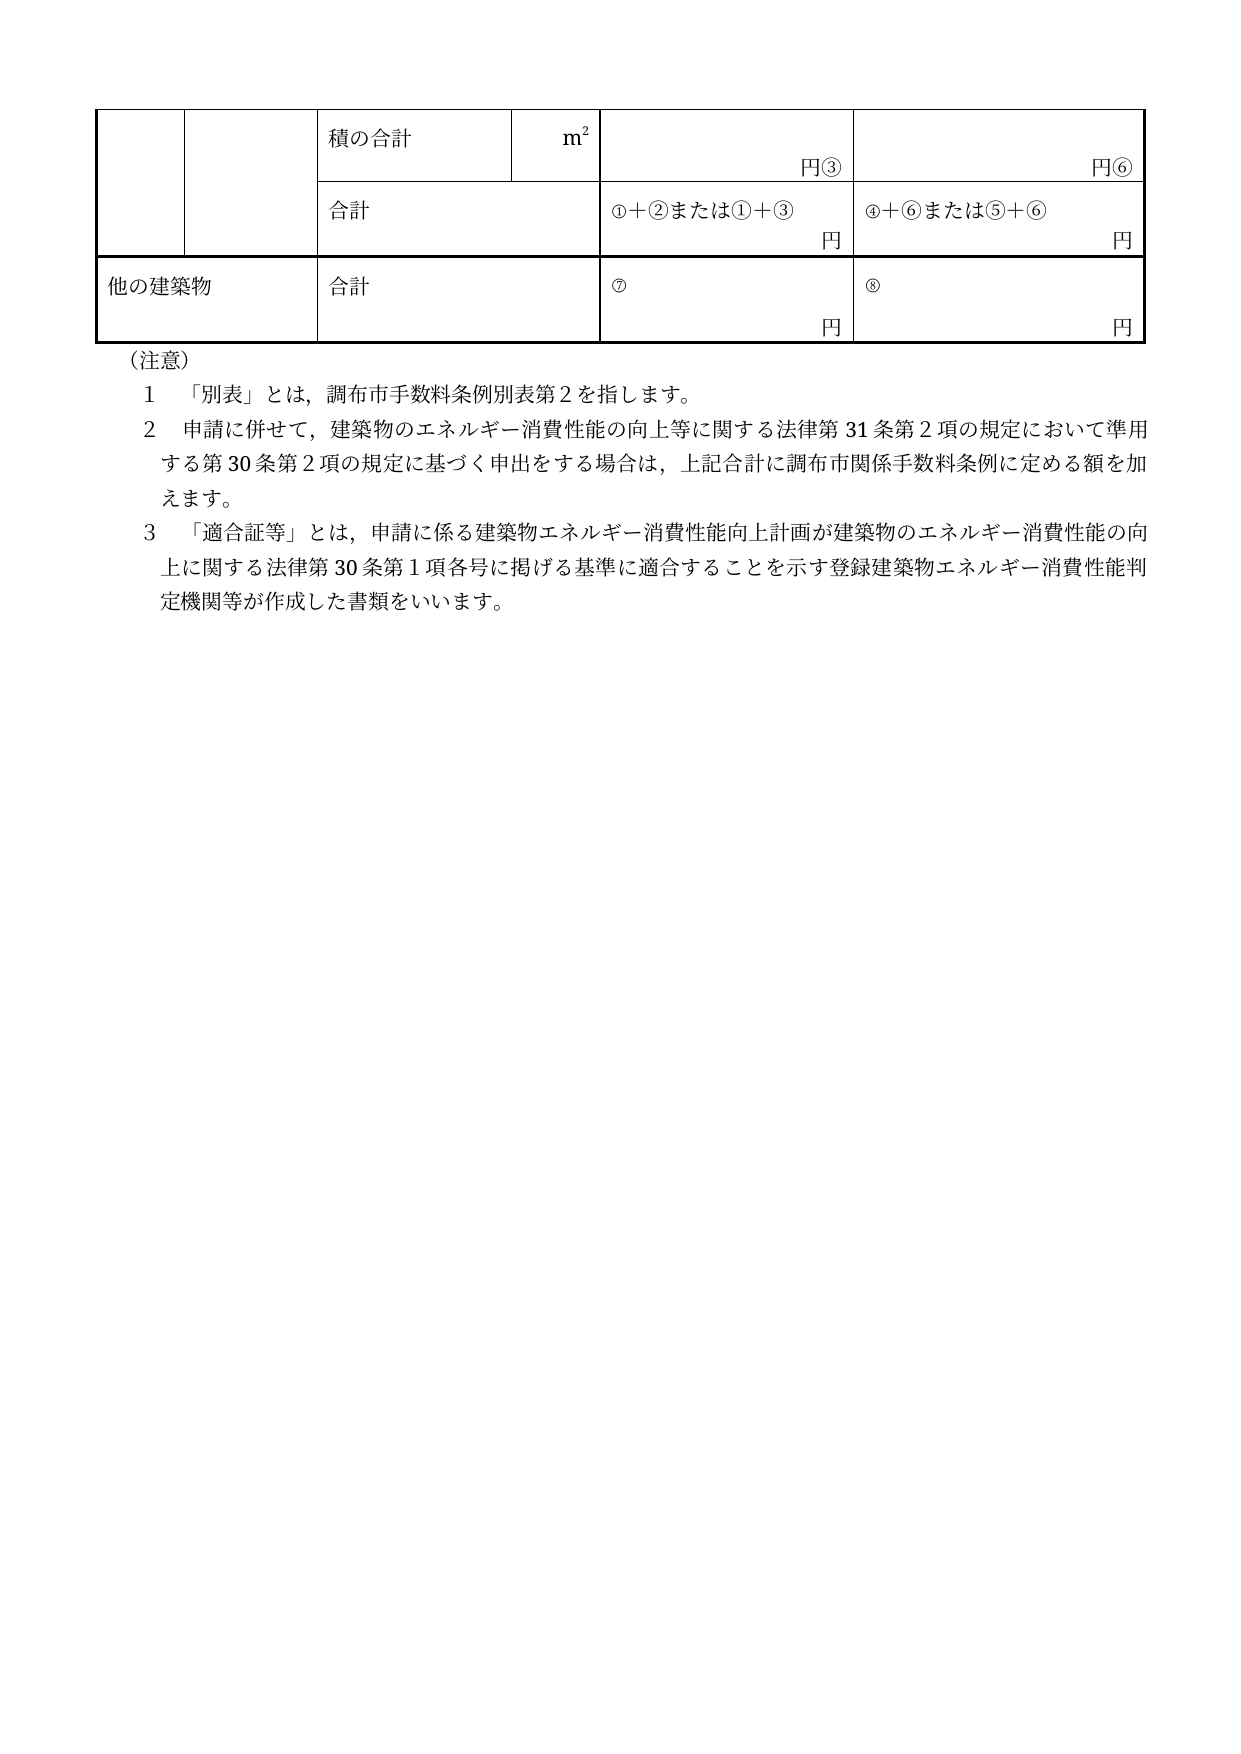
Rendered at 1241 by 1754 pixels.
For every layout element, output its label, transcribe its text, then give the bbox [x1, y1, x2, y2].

text １ 「別表」とは，調布市手数料条例別表第２を指します。 [118, 379, 1149, 408]
table_cell 他の建築物 [98, 258, 317, 341]
table_cell 合計 [318, 182, 599, 255]
table_cell ①＋②または①＋③ 円 [601, 182, 853, 255]
table_cell m2 [512, 110, 599, 181]
table_cell ④＋⑥または⑤＋⑥ 円 [854, 182, 1143, 255]
table_cell ⑦ 円 [601, 258, 853, 341]
table_cell ⑧ 円 [854, 258, 1143, 341]
table_cell 別表 ４(2) イ(ｲ) 円⑥ [854, 110, 1143, 181]
text （注意） [118, 344, 1149, 374]
table_cell 非住宅部分の床面積の合計 [318, 110, 511, 181]
table_cell 別表 ４(1) イ(ｲ) 円③ [601, 110, 853, 181]
text ３ 「適合証等」とは，申請に係る建築物エネルギー消費性能向上計画が建築物のエネルギー消費性能の向上に関する法律第30条第１項各号に掲げる基準に適合することを示す登録建築物エネルギー消費性能判定機関等が作成した書類をいいます。 [118, 517, 1149, 615]
table_cell 合計 [318, 258, 599, 341]
text ２ 申請に併せて，建築物のエネルギー消費性能の向上等に関する法律第31条第２項の規定において準用する第30条第２項の規定に基づく申出をする場合は，上記合計に調布市関係手数料条例に定める額を加えます。 [118, 413, 1149, 512]
